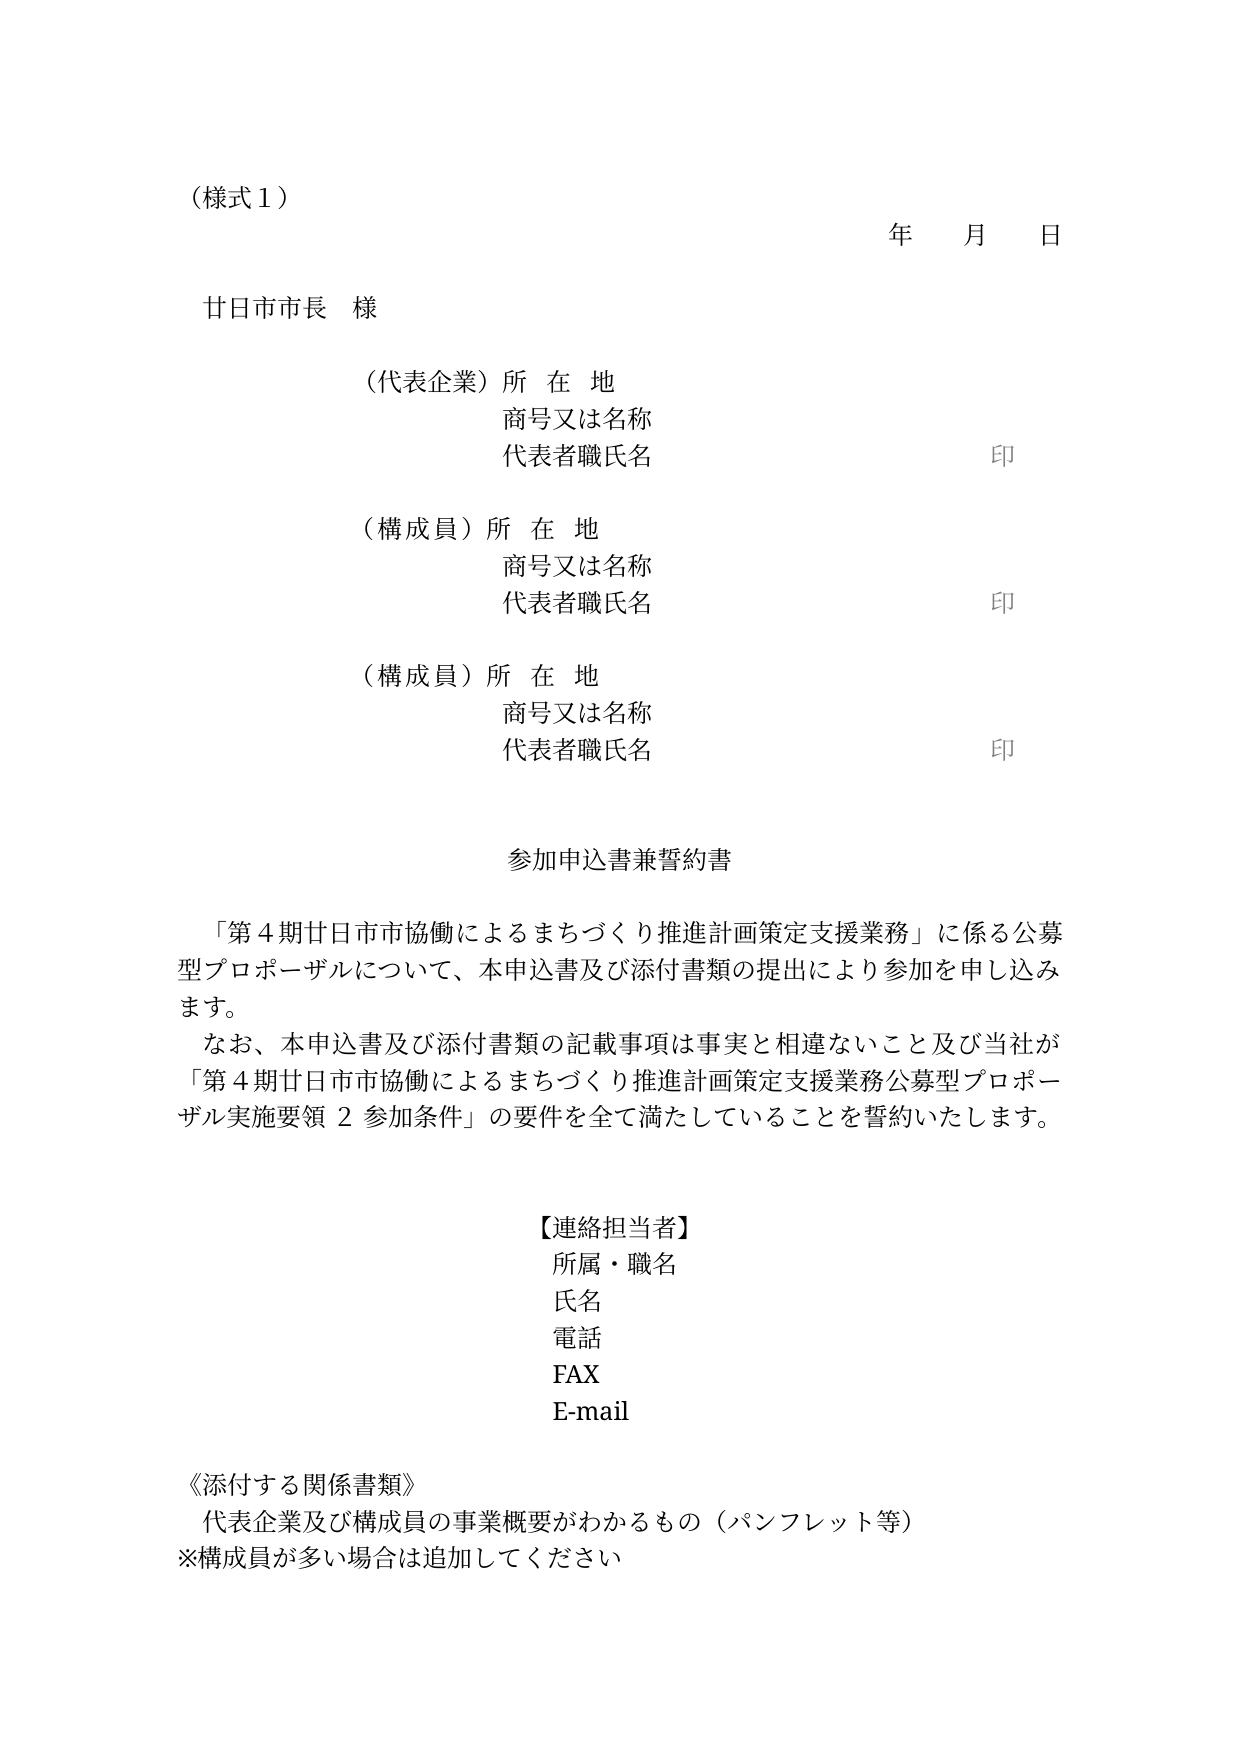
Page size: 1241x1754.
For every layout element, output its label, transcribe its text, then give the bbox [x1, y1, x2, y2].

text 商号又は名称 [502, 399, 1063, 436]
text （代表企業）所在地 [177, 362, 1063, 399]
text 代表者職氏名 印 [177, 730, 1063, 767]
text 電話 [527, 1318, 1063, 1355]
text 「第４期廿日市市協働によるまちづくり推進計画策定支援業務」に係る公募型プロポーザルについて、本申込書及び添付書類の提出により参加を申し込みます。 [177, 914, 1063, 1024]
text 《添付する関係書類》 [177, 1465, 1064, 1502]
text 代表者職氏名 印 [502, 583, 1063, 619]
text 代表者職氏名 印 [502, 436, 1063, 472]
text 商号又は名称 [502, 693, 1063, 730]
text （構成員）所在地 [177, 656, 1063, 693]
text 年 月 日 [177, 215, 1063, 252]
text 氏名 [527, 1281, 1063, 1318]
text FAX [527, 1355, 1063, 1392]
text なお、本申込書及び添付書類の記載事項は事実と相違ないこと及び当社が「第４期廿日市市協働によるまちづくり推進計画策定支援業務公募型プロポーザル実施要領 ２ 参加条件」の要件を全て満たしていることを誓約いたします。 [177, 1024, 1063, 1134]
text 【連絡担当者】 [527, 1208, 1063, 1245]
text 所属・職名 [527, 1245, 1063, 1281]
text 廿日市市長 様 [177, 289, 1063, 325]
text E-mail [527, 1392, 1063, 1428]
text 商号又は名称 [502, 546, 1063, 583]
text 参加申込書兼誓約書 [177, 840, 1063, 877]
text （様式１） [177, 178, 1063, 215]
text ※構成員が多い場合は追加してください [177, 1539, 1063, 1576]
text 代表企業及び構成員の事業概要がわかるもの（パンフレット等） [177, 1502, 1063, 1539]
text （構成員）所在地 [177, 509, 1063, 546]
